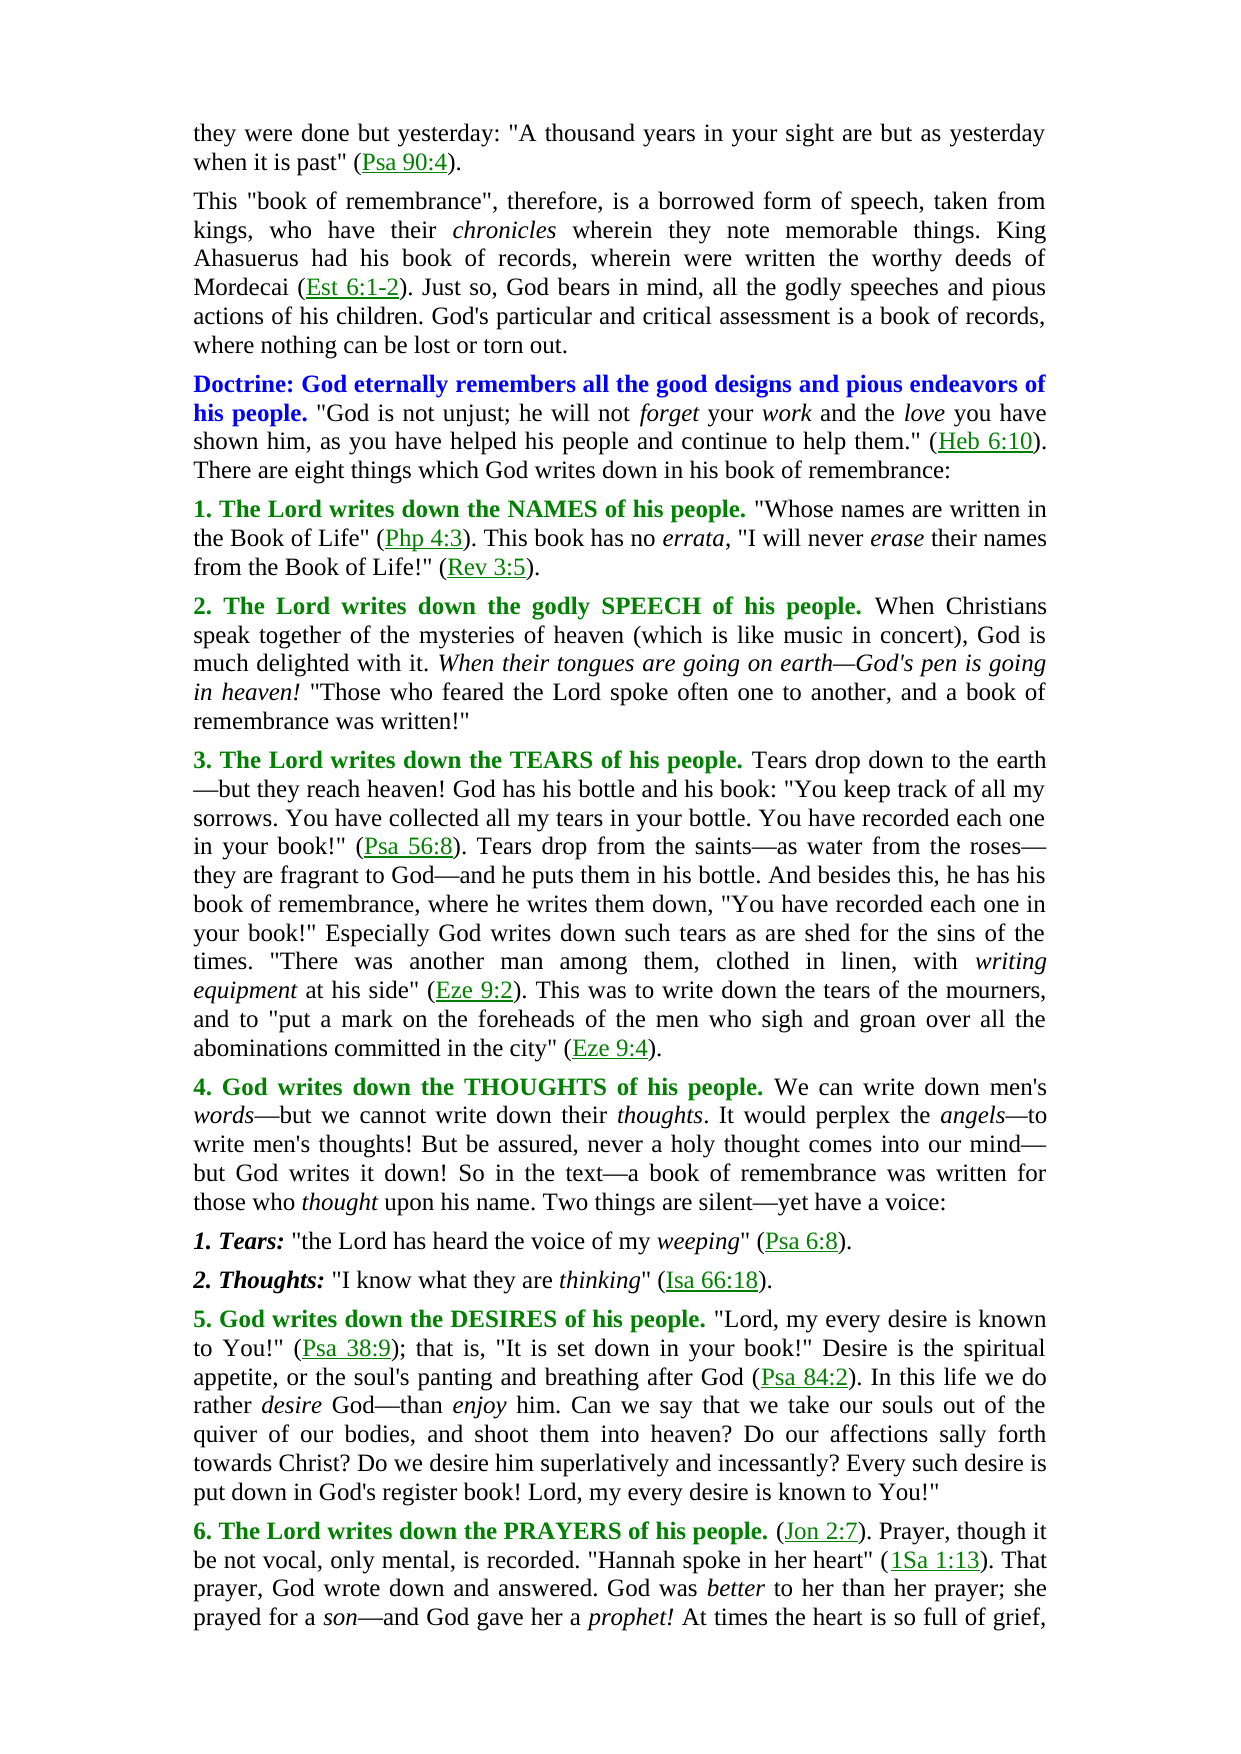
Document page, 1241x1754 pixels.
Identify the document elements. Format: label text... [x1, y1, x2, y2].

text 4. God writes down the THOUGHTS of his people. We can write down men's words—but we cannot write down their thoughts. It would perplex the angels—to write men's thoughts! But be assured, never a holy thought comes into our mind—but God writes it down! So in the text—a book of remembrance was written for those who thought upon his name. Two things are silent—yet have a voice: [193, 1072, 1047, 1216]
text 1. Tears: "the Lord has heard the voice of my weeping" (Psa 6:8). [193, 1226, 1047, 1255]
text 2. Thoughts: "I know what they are thinking" (Isa 66:18). [193, 1265, 1047, 1294]
text 1. The Lord writes down the NAMES of his people. "Whose names are written in the Book of Life" (Php 4:3). This book has no errata, "I will never erase their names from the Book of Life!" (Rev 3:5). [193, 494, 1047, 581]
text Doctrine: God eternally remembers all the good designs and pious endeavors of his people. "God is not unjust; he will not forget your work and the love you have shown him, as you have helped his people and continue to help them." (Heb 6:10). There are eight things which God writes down in his book of remembrance: [193, 369, 1047, 484]
text 3. The Lord writes down the TEARS of his people. Tears drop down to the earth—but they reach heaven! God has his bottle and his book: "You keep track of all my sorrows. You have collected all my tears in your bottle. You have recorded each one in your book!" (Psa 56:8). Tears drop from the saints—as water from the roses—they are fragrant to God—and he puts them in his bottle. And besides this, he has his book of remembrance, where he writes them down, "You have recorded each one in your book!" Especially God writes down such tears as are shed for the sins of the times. "There was another man among them, clothed in linen, with writing equipment at his side" (Eze 9:2). This was to write down the tears of the mourners, and to "put a mark on the foreheads of the men who sigh and groan over all the abominations committed in the city" (Eze 9:4). [193, 745, 1047, 1061]
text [193, 1516, 1047, 1631]
text 2. The Lord writes down the godly SPEECH of his people. When Christians speak together of the mysteries of heaven (which is like music in concert), God is much delighted with it. When their tongues are going on earth—God's pen is going in heaven! "Those who feared the Lord spoke often one to another, and a book of remembrance was written!" [193, 591, 1047, 735]
text 5. God writes down the DESIRES of his people. "Lord, my every desire is known to You!" (Psa 38:9); that is, "It is set down in your book!" Desire is the spiritual appetite, or the soul's panting and breathing after God (Psa 84:2). In this life we do rather desire God—than enjoy him. Can we say that we take our souls out of the quiver of our bodies, and shoot them into heaven? Do our affections sally forth towards Christ? Do we desire him superlatively and incessantly? Every such desire is put down in God's register book! Lord, my every desire is known to You!" [193, 1304, 1047, 1506]
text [193, 118, 1047, 176]
text This "book of remembrance", therefore, is a borrowed form of speech, taken from kings, who have their chronicles wherein they note memorable things. King Ahasuerus had his book of records, wherein were written the worthy deeds of Mordecai (Est 6:1-2). Just so, God bears in mind, all the godly speeches and pious actions of his children. God's particular and critical assessment is a book of records, where nothing can be lost or torn out. [193, 186, 1047, 358]
